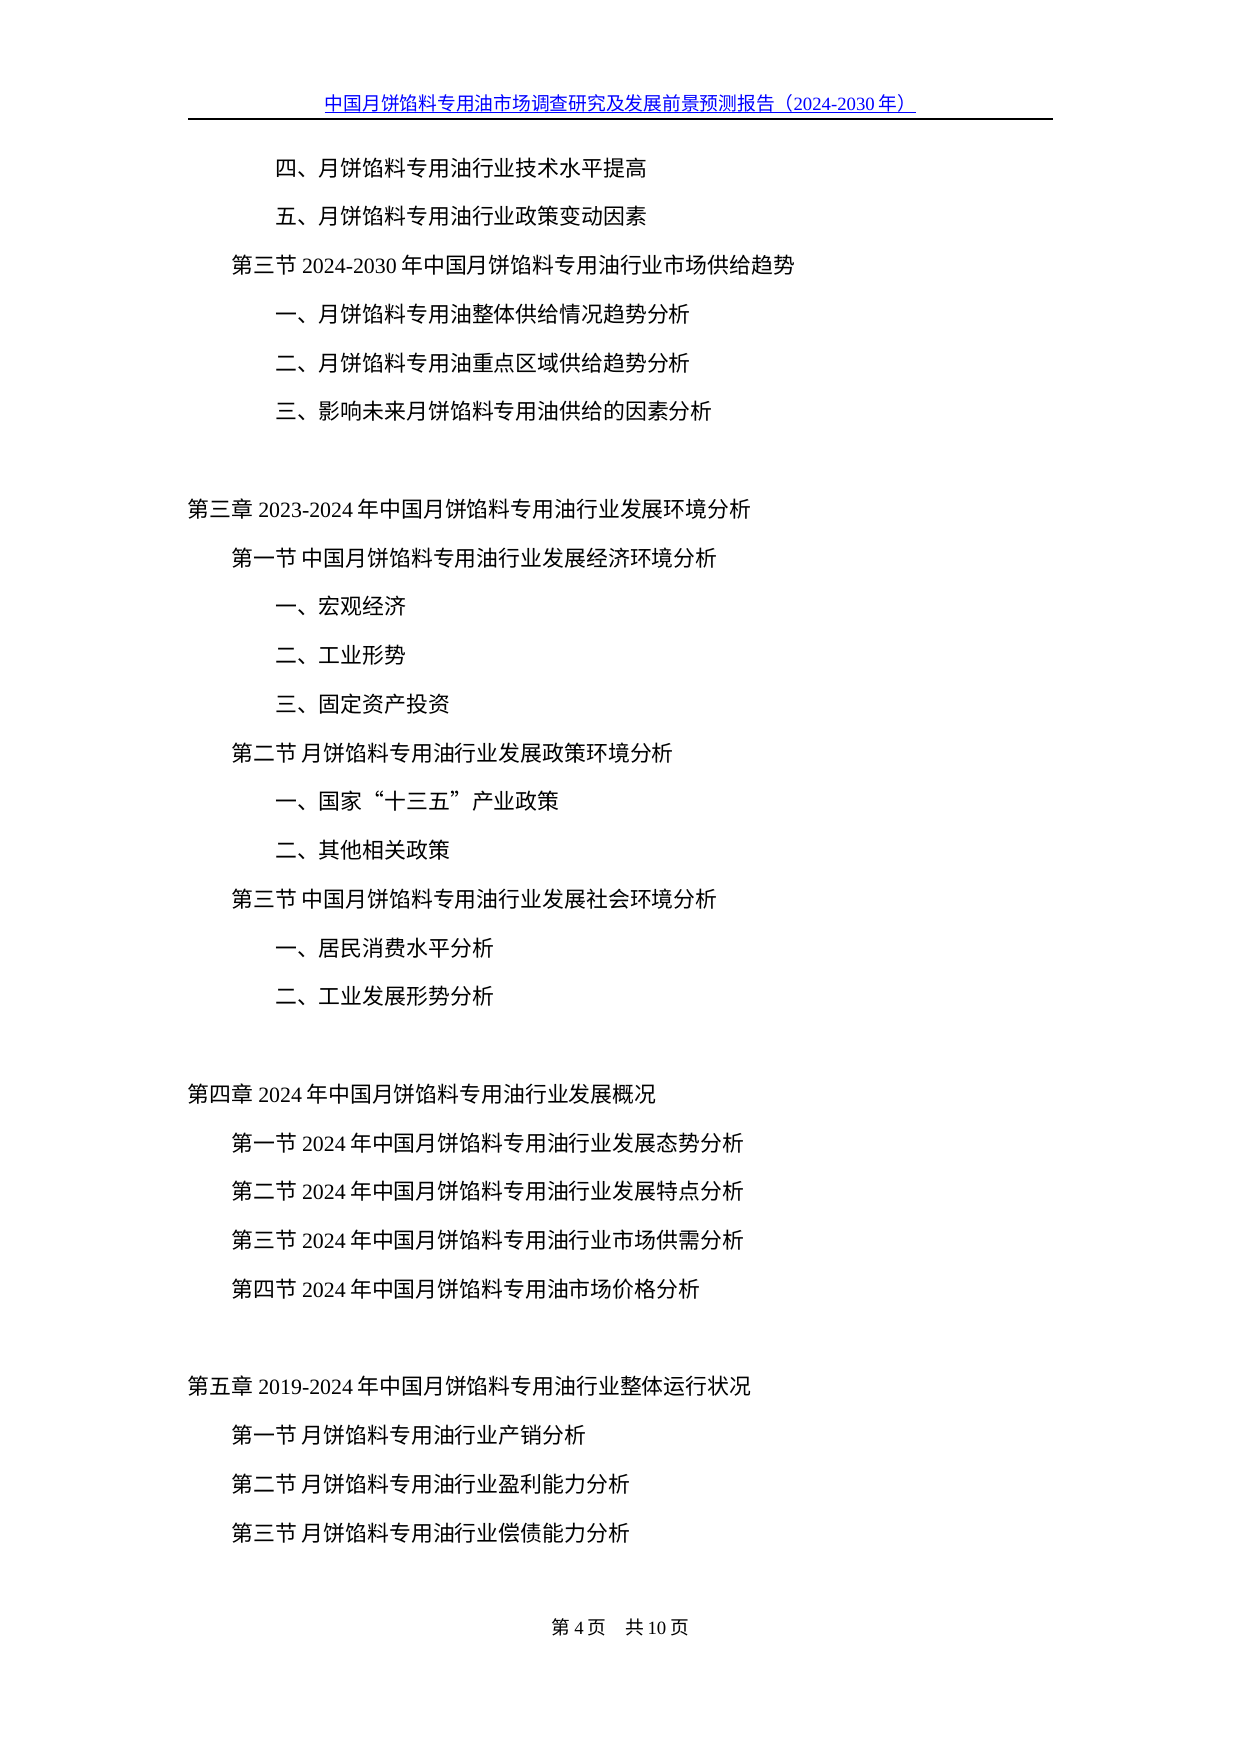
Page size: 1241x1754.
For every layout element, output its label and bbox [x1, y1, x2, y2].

text [187, 150, 1053, 1548]
